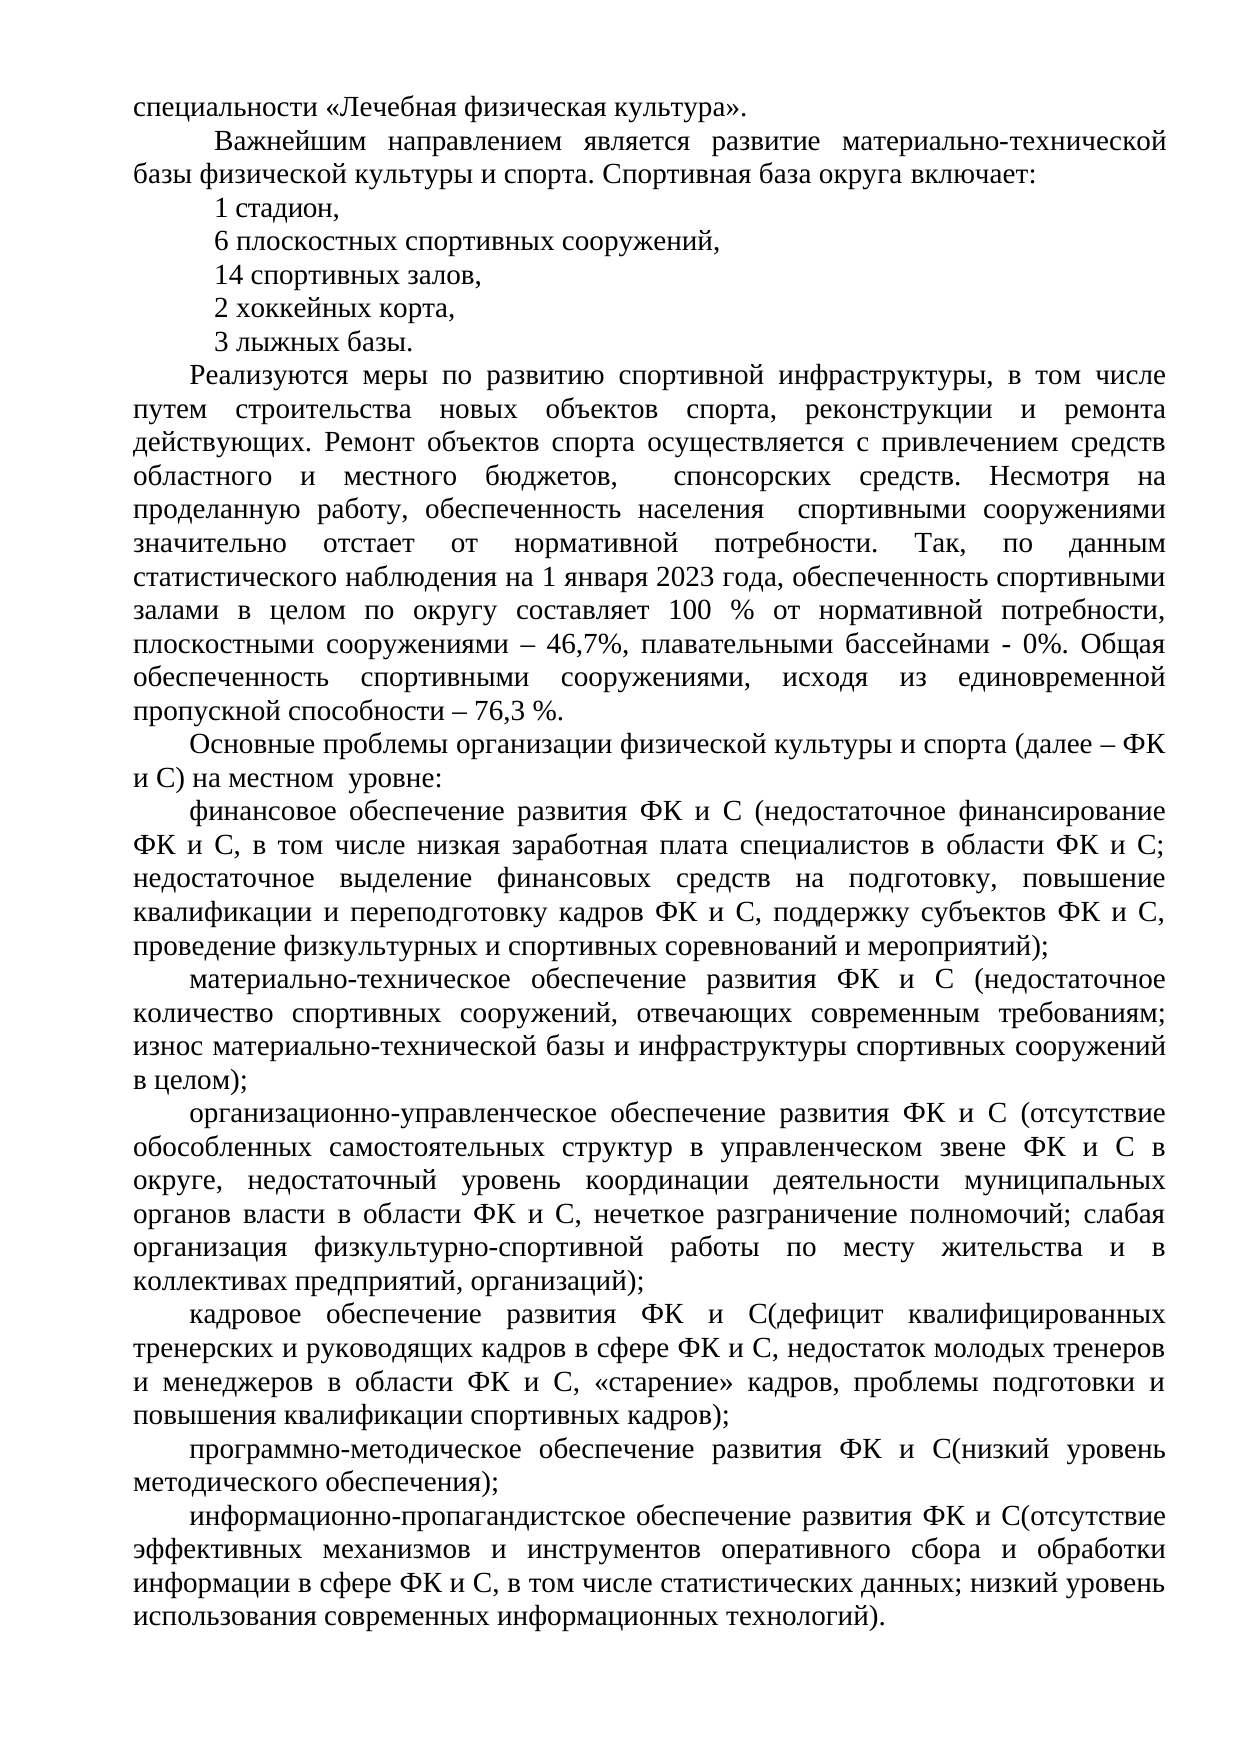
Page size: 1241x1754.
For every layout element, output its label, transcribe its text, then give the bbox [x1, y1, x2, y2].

text 2 хоккейных корта, [133, 290, 1167, 324]
text 14 спортивных залов, [133, 257, 1167, 290]
text 6 плоскостных спортивных сооружений, [133, 223, 1167, 257]
text организационно-управленческое обеспечение развития ФК и С (отсутствие обособленных самостоятельных структур в управленческом звене ФК и С в округе, недостаточный уровень координации деятельности муниципальных органов власти в области ФК и С, нечеткое разграничение полномочий; слабая организация физкультурно-спортивной работы по месту жительства и в коллективах предприятий, организаций); [133, 1095, 1167, 1297]
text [133, 89, 1167, 122]
text 1 стадион, [133, 190, 1167, 223]
text финансовое обеспечение развития ФК и С (недостаточное финансирование ФК и С, в том числе низкая заработная плата специалистов в области ФК и С; недостаточное выделение финансовых средств на подготовку, повышение квалификации и переподготовку кадров ФК и С, поддержку субъектов ФК и С, проведение физкультурных и спортивных соревнований и мероприятий); [133, 793, 1167, 961]
text программно-методическое обеспечение развития ФК и С(низкий уровень методического обеспечения); [133, 1431, 1167, 1498]
text 3 лыжных базы. [133, 324, 1167, 357]
text Реализуются меры по развитию спортивной инфраструктуры, в том числе путем строительства новых объектов спорта, реконструкции и ремонта действующих. Ремонт объектов спорта осуществляется с привлечением средств областного и местного бюджетов, спонсорских средств. Несмотря на проделанную работу, обеспеченность населения спортивными сооружениями значительно отстает от нормативной потребности. Так, по данным статистического наблюдения на 1 января 2023 года, обеспеченность спортивными залами в целом по округу составляет 100 % от нормативной потребности, плоскостными сооружениями – 46,7%, плавательными бассейнами - 0%. Общая обеспеченность спортивными сооружениями, исходя из единовременной пропускной способности – 76,3 %. [133, 357, 1167, 726]
text кадровое обеспечение развития ФК и С(дефицит квалифицированных тренерских и руководящих кадров в сфере ФК и С, недостаток молодых тренеров и менеджеров в области ФК и С, «старение» кадров, проблемы подготовки и повышения квалификации спортивных кадров); [133, 1297, 1167, 1431]
text Важнейшим направлением является развитие материально-технической базы физической культуры и спорта. Спортивная база округа включает: [133, 123, 1167, 190]
text материально-техническое обеспечение развития ФК и С (недостаточное количество спортивных сооружений, отвечающих современным требованиям; износ материально-технической базы и инфраструктуры спортивных сооружений в целом); [133, 961, 1167, 1095]
text информационно-пропагандистское обеспечение развития ФК и С(отсутствие эффективных механизмов и инструментов оперативного сбора и обработки информации в сфере ФК и С, в том числе статистических данных; низкий уровень использования современных информационных технологий). [133, 1498, 1167, 1632]
text Основные проблемы организации физической культуры и спорта (далее – ФК и С) на местном уровне: [133, 726, 1167, 793]
